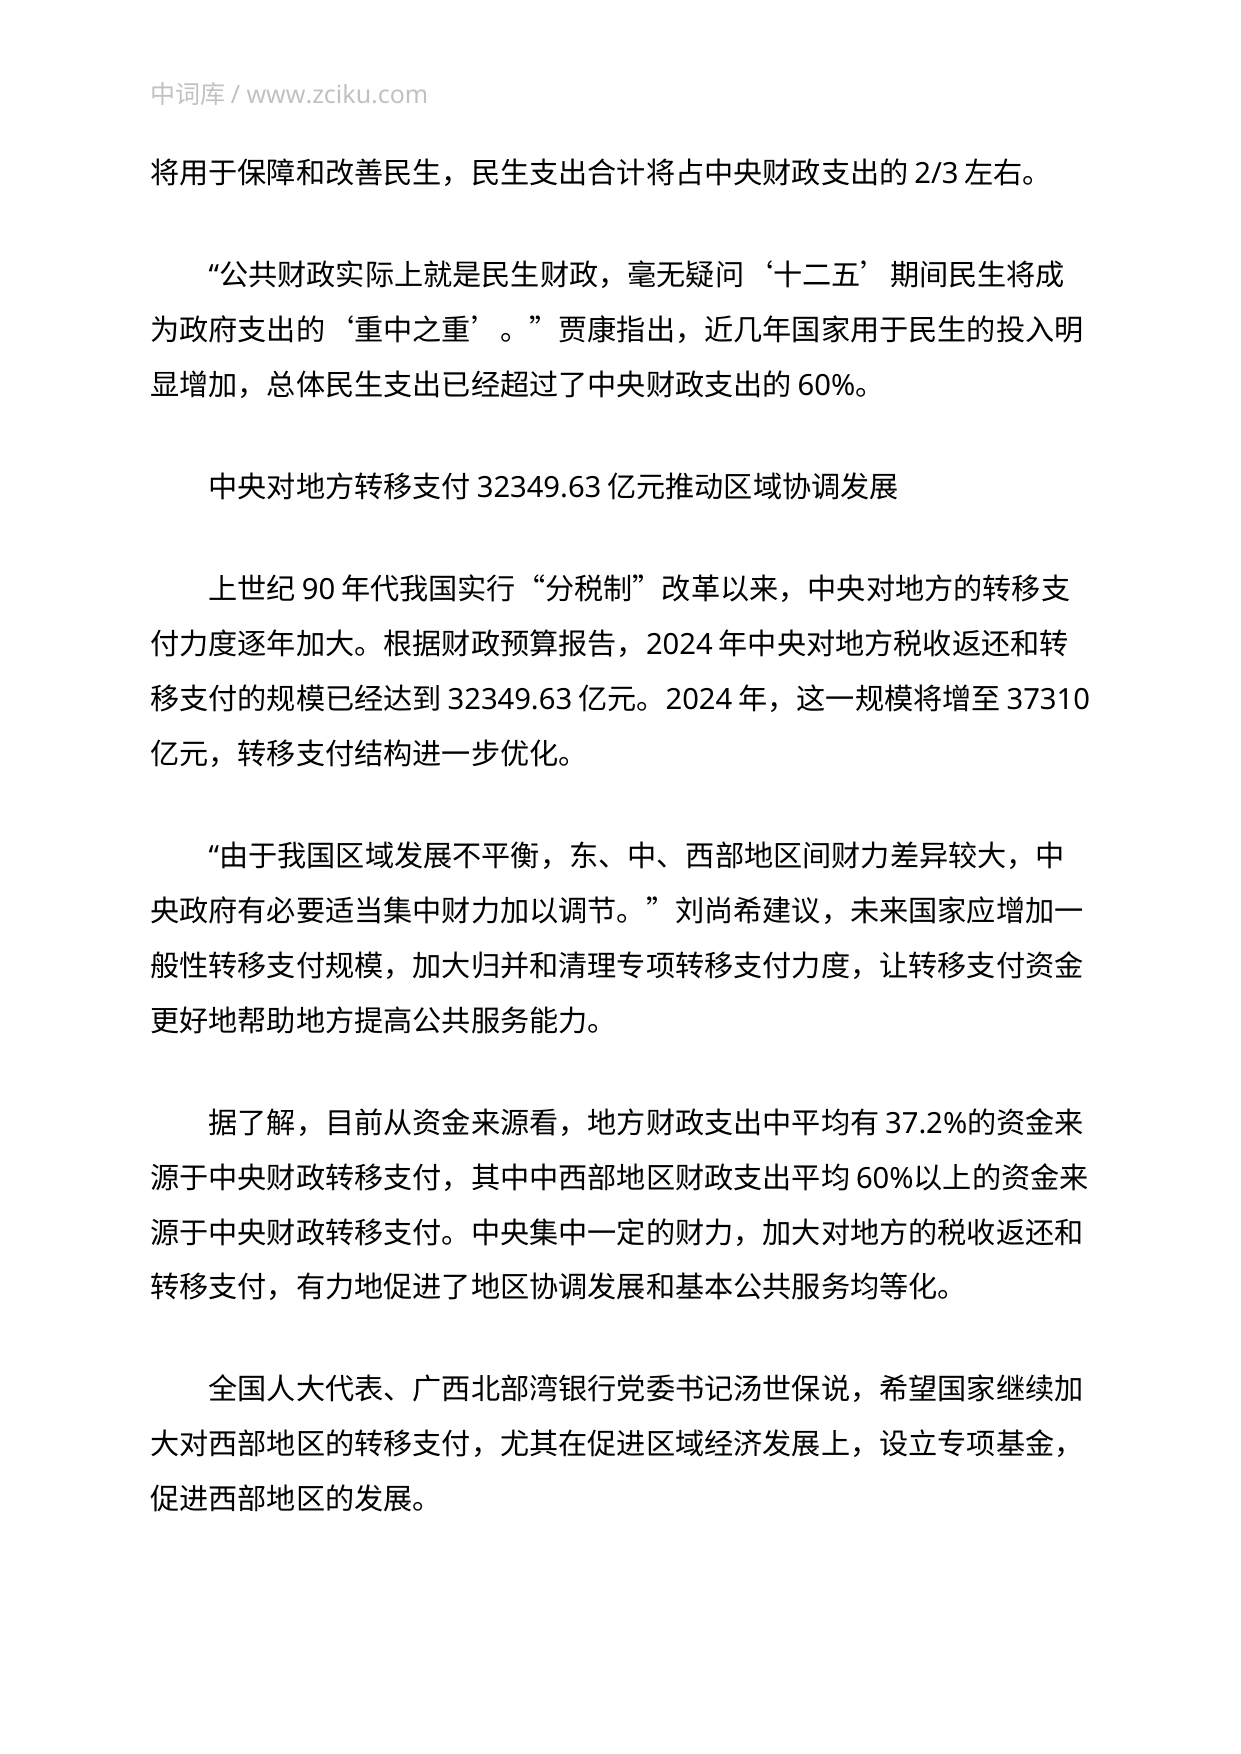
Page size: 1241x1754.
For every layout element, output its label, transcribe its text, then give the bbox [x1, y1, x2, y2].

text 中央对地方转移支付32349.63亿元推动区域协调发展 [150, 464, 1090, 506]
text 全国人大代表、广西北部湾银行党委书记汤世保说，希望国家继续加大对西部地区的转移支付，尤其在促进区域经济发展上，设立专项基金，促进西部地区的发展。 [150, 1366, 1090, 1518]
text “由于我国区域发展不平衡，东、中、西部地区间财力差异较大，中央政府有必要适当集中财力加以调节。”刘尚希建议，未来国家应增加一般性转移支付规模，加大归并和清理专项转移支付力度，让转移支付资金更好地帮助地方提高公共服务能力。 [150, 833, 1090, 1040]
text 据了解，目前从资金来源看，地方财政支出中平均有37.2%的资金来源于中央财政转移支付，其中中西部地区财政支出平均60%以上的资金来源于中央财政转移支付。中央集中一定的财力，加大对地方的税收返还和转移支付，有力地促进了地区协调发展和基本公共服务均等化。 [150, 1099, 1090, 1306]
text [150, 150, 1090, 192]
text “公共财政实际上就是民生财政，毫无疑问‘十二五’期间民生将成为政府支出的‘重中之重’。”贾康指出，近几年国家用于民生的投入明显增加，总体民生支出已经超过了中央财政支出的60%。 [150, 252, 1090, 404]
text 上世纪90年代我国实行“分税制”改革以来，中央对地方的转移支付力度逐年加大。根据财政预算报告，2024年中央对地方税收返还和转移支付的规模已经达到32349.63亿元。2024年，这一规模将增至37310亿元，转移支付结构进一步优化。 [150, 566, 1090, 773]
